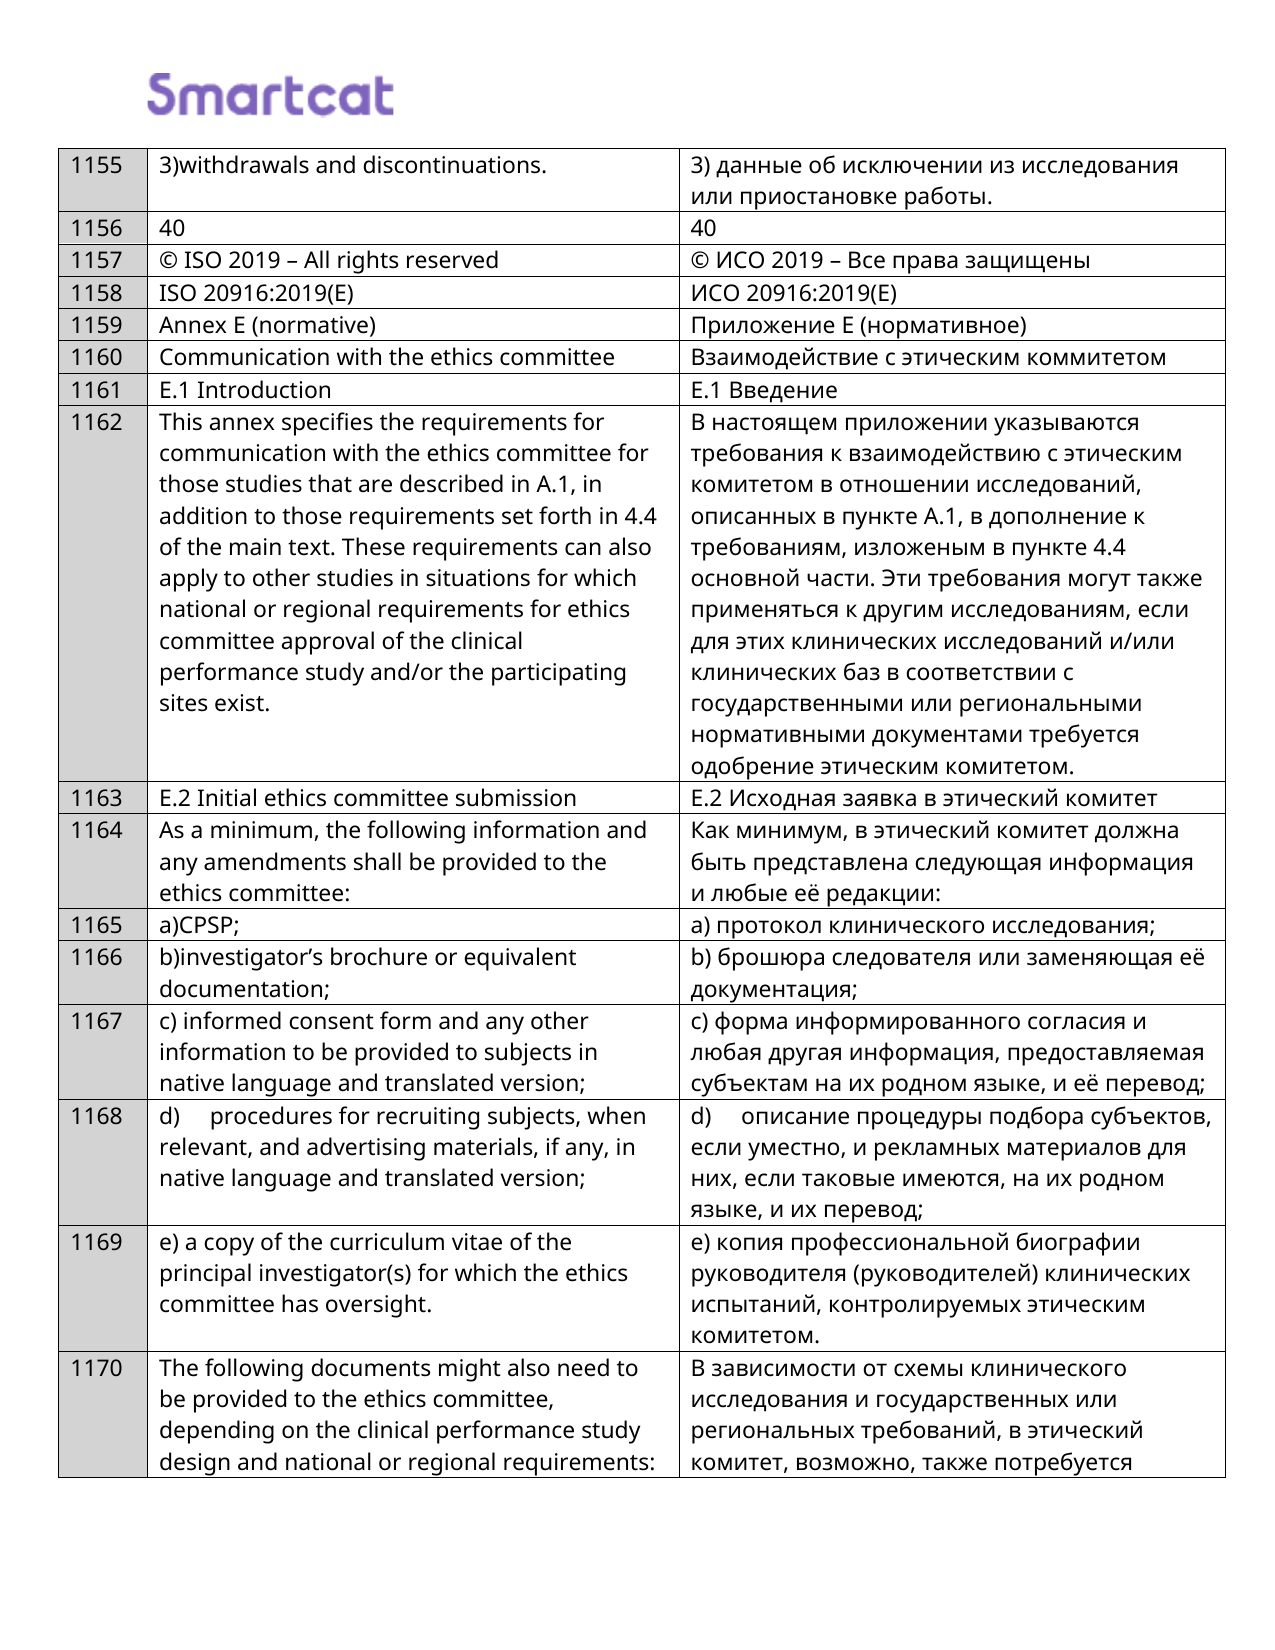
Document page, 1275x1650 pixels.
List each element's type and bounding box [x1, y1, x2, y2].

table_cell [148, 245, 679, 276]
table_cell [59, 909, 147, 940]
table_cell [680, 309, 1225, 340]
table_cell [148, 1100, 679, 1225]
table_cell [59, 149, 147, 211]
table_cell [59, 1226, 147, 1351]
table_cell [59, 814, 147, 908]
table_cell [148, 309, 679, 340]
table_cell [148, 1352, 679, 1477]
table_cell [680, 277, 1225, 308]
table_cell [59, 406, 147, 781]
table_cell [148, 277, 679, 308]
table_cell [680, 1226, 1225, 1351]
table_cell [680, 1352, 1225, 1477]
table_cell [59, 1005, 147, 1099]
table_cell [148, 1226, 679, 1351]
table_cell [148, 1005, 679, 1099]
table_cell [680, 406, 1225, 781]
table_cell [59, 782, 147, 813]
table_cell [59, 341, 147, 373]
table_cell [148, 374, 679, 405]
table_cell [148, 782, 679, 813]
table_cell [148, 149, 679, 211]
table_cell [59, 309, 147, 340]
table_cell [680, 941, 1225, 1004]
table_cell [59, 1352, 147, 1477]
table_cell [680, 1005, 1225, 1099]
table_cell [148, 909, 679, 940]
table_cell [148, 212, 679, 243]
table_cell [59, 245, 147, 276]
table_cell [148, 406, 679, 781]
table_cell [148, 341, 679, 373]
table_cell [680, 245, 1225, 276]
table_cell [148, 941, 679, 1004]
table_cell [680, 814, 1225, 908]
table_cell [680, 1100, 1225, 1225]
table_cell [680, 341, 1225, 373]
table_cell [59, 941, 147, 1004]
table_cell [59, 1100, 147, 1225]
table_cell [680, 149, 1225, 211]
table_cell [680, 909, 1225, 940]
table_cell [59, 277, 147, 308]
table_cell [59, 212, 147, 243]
picture [147, 73, 394, 118]
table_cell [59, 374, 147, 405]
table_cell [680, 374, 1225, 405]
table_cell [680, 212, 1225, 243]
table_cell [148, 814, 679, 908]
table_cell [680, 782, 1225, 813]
